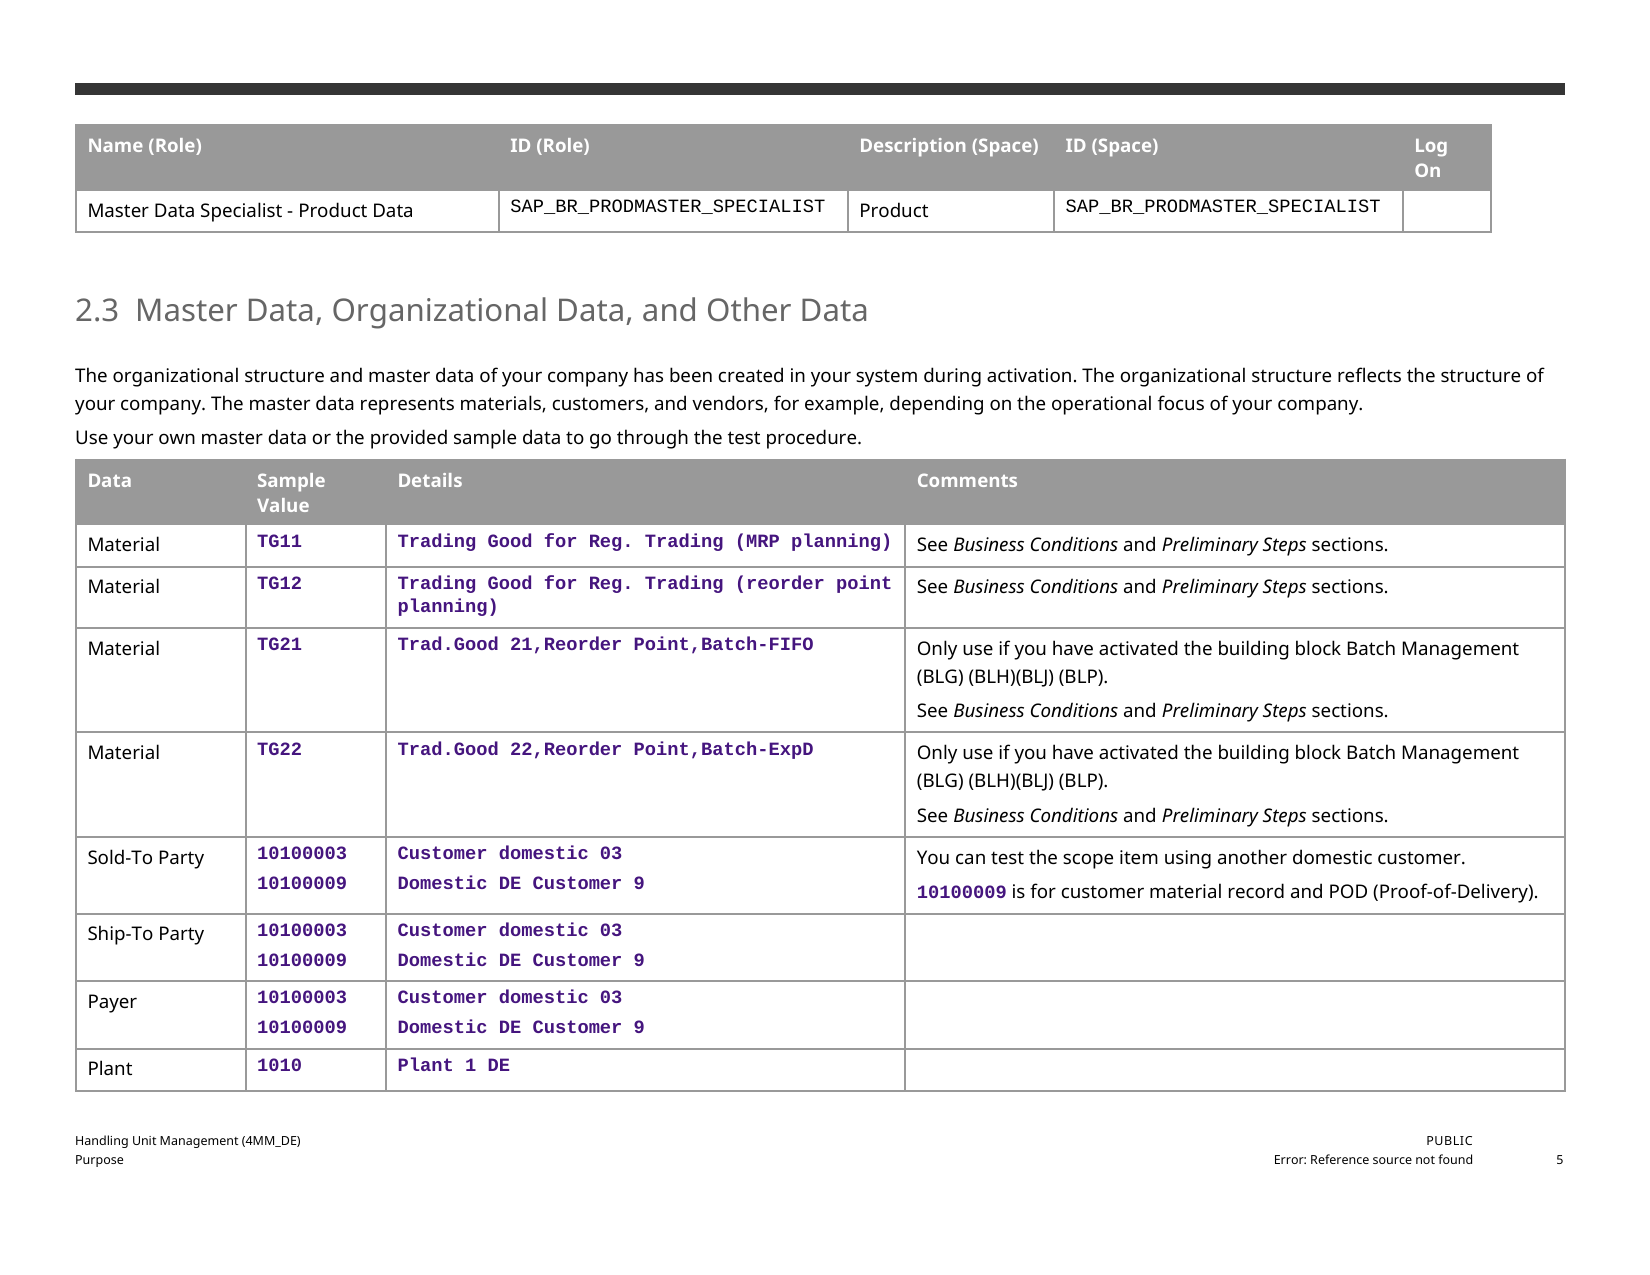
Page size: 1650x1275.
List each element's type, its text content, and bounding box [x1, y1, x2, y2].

table_header ID (Space) [1055, 126, 1402, 189]
table_cell Only use if you have activated the building block Batch Management (BLG) (BLH)(BLJ) (BLP). See Business Conditions and Preliminary Steps sections. [906, 733, 1564, 836]
table_cell Master Data Specialist - Product Data [77, 191, 498, 231]
table_cell Customer domestic 03 Domestic DE Customer 9 [387, 838, 904, 912]
table_cell Sold-To Party [77, 838, 245, 912]
table_cell Customer domestic 03 Domestic DE Customer 9 [387, 982, 904, 1047]
table_cell Material [77, 525, 245, 566]
table_cell See Business Conditions and Preliminary Steps sections. [906, 525, 1564, 566]
table_header ID (Role) [500, 126, 847, 189]
table_cell [906, 982, 1564, 1047]
table_cell Customer domestic 03 Domestic DE Customer 9 [387, 915, 904, 980]
table_cell Material [77, 629, 245, 731]
table_cell [906, 915, 1564, 980]
table_cell Payer [77, 982, 245, 1047]
table_header Description (Space) [849, 126, 1053, 189]
text The organizational structure and master data of your company has been created in your system during activation. The organizational structure reflects the structure of your company. The master data represents materials, customers, and vendors, for example, depending on the operational focus of your company. [75, 362, 1565, 416]
subtitle Master Data, Organizational Data, and Other Data [75, 291, 1565, 329]
table_cell SAP_BR_PRODMASTER_SPECIALIST [1055, 191, 1402, 231]
table_cell Trading Good for Reg. Trading (MRP planning) [387, 525, 904, 566]
table_cell 1010 [247, 1050, 385, 1089]
table_header Comments [906, 461, 1564, 523]
table_header Details [387, 461, 904, 523]
table_cell Material [77, 568, 245, 627]
table_cell TG22 [247, 733, 385, 836]
table_cell TG11 [247, 525, 385, 566]
table_cell Plant 1 DE [387, 1050, 904, 1089]
table_header Name (Role) [77, 126, 498, 189]
table_cell TG12 [247, 568, 385, 627]
text Use your own master data or the provided sample data to go through the test procedure. [75, 424, 1565, 450]
table_cell [906, 1050, 1564, 1089]
table_cell Plant [77, 1050, 245, 1089]
table_header Log On [1404, 126, 1490, 189]
table_cell See Business Conditions and Preliminary Steps sections. [906, 568, 1564, 627]
table_cell SAP_BR_PRODMASTER_SPECIALIST [500, 191, 847, 231]
table_cell [1404, 191, 1490, 231]
table_cell TG21 [247, 629, 385, 731]
table_cell 10100003 10100009 [247, 915, 385, 980]
table_cell You can test the scope item using another domestic customer. 10100009 is for customer material record and POD (Proof-of-Delivery). [906, 838, 1564, 912]
table_cell Ship-To Party [77, 915, 245, 980]
table_cell Trading Good for Reg. Trading (reorder point planning) [387, 568, 904, 627]
table_cell 10100003 10100009 [247, 838, 385, 912]
table_cell 10100003 10100009 [247, 982, 385, 1047]
table_cell Trad.Good 21,Reorder Point,Batch-FIFO [387, 629, 904, 731]
table_cell Material [77, 733, 245, 836]
table_cell Trad.Good 22,Reorder Point,Batch-ExpD [387, 733, 904, 836]
table_header Sample Value [247, 461, 385, 523]
table_cell Product [849, 191, 1053, 231]
table_header Data [77, 461, 245, 523]
table_cell Only use if you have activated the building block Batch Management (BLG) (BLH)(BLJ) (BLP). See Business Conditions and Preliminary Steps sections. [906, 629, 1564, 731]
